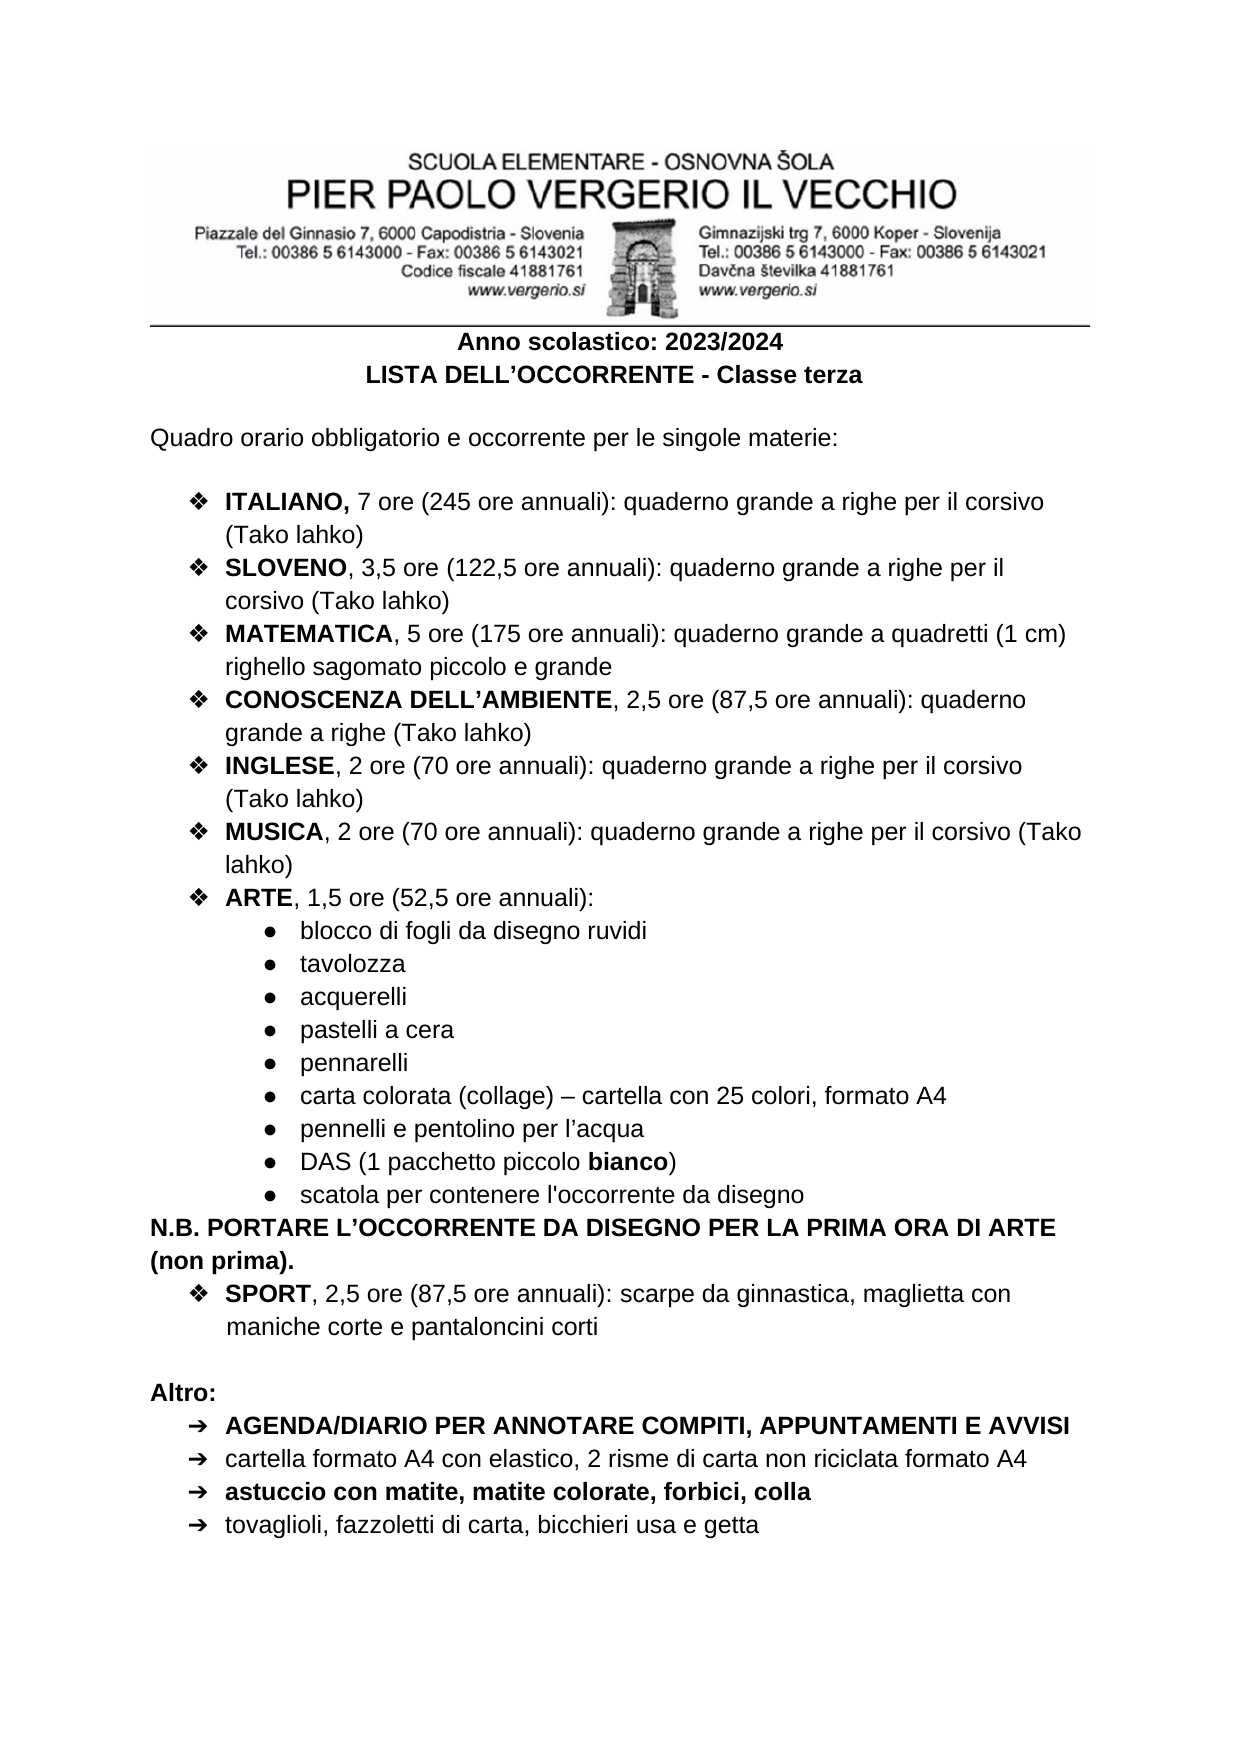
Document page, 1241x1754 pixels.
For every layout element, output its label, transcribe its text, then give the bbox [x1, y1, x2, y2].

text maniche corte e pantaloncini corti [150, 1312, 1090, 1341]
text LISTA DELL’OCCORRENTE - Classe terza [150, 360, 1090, 389]
subtitle Anno scolastico: 2023/2024 [150, 327, 1090, 356]
list pennarelli [262, 1048, 1090, 1077]
list scatola per contenere l'occorrente da disegno [262, 1180, 1090, 1209]
list MUSICA, 2 ore (70 ore annuali): quaderno grande a righe per il corsivo (Tako lahko) [187, 817, 1090, 878]
list AGENDA/DIARIO PER ANNOTARE COMPITI, APPUNTAMENTI E AVVISI [187, 1411, 1090, 1440]
list CONOSCENZA DELL’AMBIENTE, 2,5 ore (87,5 ore annuali): quaderno grande a righe (Tako lahko) [187, 685, 1090, 746]
list carta colorata (collage) – cartella con 25 colori, formato A4 [262, 1081, 1090, 1110]
list astuccio con matite, matite colorate, forbici, colla [187, 1477, 1090, 1506]
list tavolozza [262, 949, 1090, 978]
list SPORT, 2,5 ore (87,5 ore annuali): scarpe da ginnastica, maglietta con [187, 1279, 1090, 1308]
list INGLESE, 2 ore (70 ore annuali): quaderno grande a righe per il corsivo (Tako lahko) [187, 751, 1090, 812]
list DAS (1 pacchetto piccolo bianco) [262, 1147, 1090, 1176]
text N.B. PORTARE L’OCCORRENTE DA DISEGNO PER LA PRIMA ORA DI ARTE (non prima). [150, 1213, 1090, 1275]
list MATEMATICA, 5 ore (175 ore annuali): quaderno grande a quadretti (1 cm) righello sagomato piccolo e grande [187, 619, 1090, 680]
list pennelli e pentolino per l’acqua [262, 1114, 1090, 1143]
list ARTE, 1,5 ore (52,5 ore annuali): [187, 883, 1090, 912]
list acquerelli [262, 982, 1090, 1011]
list blocco di fogli da disegno ruvidi [262, 916, 1090, 944]
list tovaglioli, fazzoletti di carta, bicchieri usa e getta [187, 1510, 1090, 1539]
list cartella formato A4 con elastico, 2 risme di carta non riciclata formato A4 [187, 1444, 1090, 1473]
text Altro: [150, 1378, 1090, 1407]
text Quadro orario obbligatorio e occorrente per le singole materie: [150, 423, 1090, 452]
list pastelli a cera [262, 1015, 1090, 1044]
list ITALIANO, 7 ore (245 ore annuali): quaderno grande a righe per il corsivo (Tako lahko) [187, 487, 1090, 548]
picture [150, 150, 1091, 327]
list SLOVENO, 3,5 ore (122,5 ore annuali): quaderno grande a righe per il corsivo (Tako lahko) [187, 553, 1090, 614]
